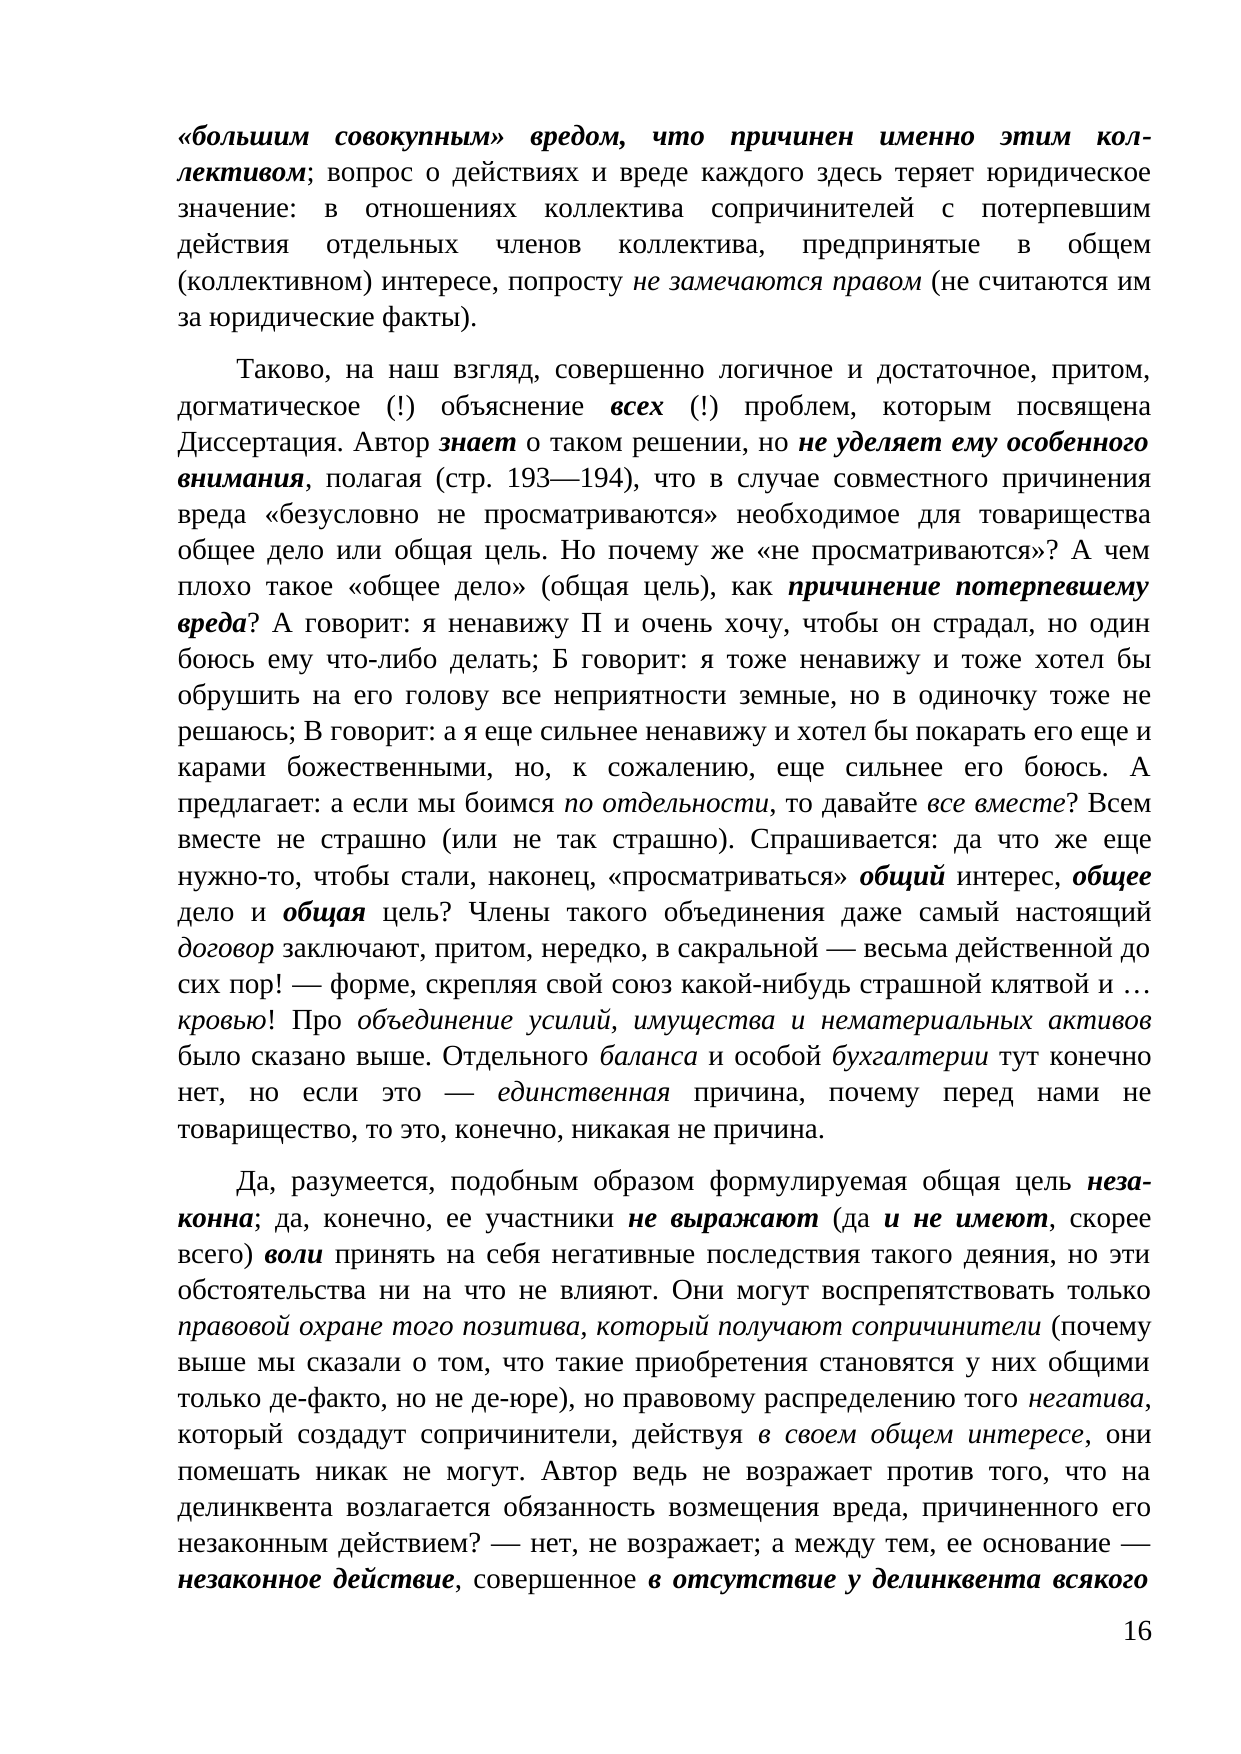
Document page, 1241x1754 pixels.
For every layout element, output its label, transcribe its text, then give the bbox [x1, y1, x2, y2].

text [177, 1163, 1152, 1595]
text Что же касается сомнения в правильности меньшей посылки второго силлогизма (как раз и касающегося случая нашей альтернативной причинности) куда более перспективно: достаточно признать, что мы ищем причинную связь не с «маленькими» (конкретными) действиями каждого отдельно-взятого сопричинителя (А, Б, В), а с «больши́м», «общим», «совокупным» действием всего коллектива «сопричинителей» — с действием гражданско-правового сообщества, по своей конструкции очень похожего на простое товарищество, — как проблема решается, что называется, сама собой. Если принципиально согласиться с тем, что объединяя, как минимум, свои усилия для целей совершения совместного противоправного вредоносного деяния (правонарушения, деликта), лица создают объединение, подобное простому товариществу, то лучшего догматического объяснения, кажется, нельзя и желать: все его приобретения де-факто становятся общим, значит, и все его потери (в том числе обязанности и ответственность) также должны быть общими, т.е. падать на весь коллектив (все товарищество) в совокупности, а не на отдельных товарищей-участников. Соответственно, отдельное действие каждого из них с точки зрения права «растворяется» в одном глобальном общем деянии; как и отдельные, причиненные каждым таким действием, «кусочки» большого общего вреда — в этом самом большом общем вреде. Значит и причинную связь нужно устанавливать между действием всего коллектива и всем тем «большим совокупным» вредом, что причинен именно этим коллективом; вопрос о действиях и вреде каждого здесь теряет юридическое значение: в отношениях коллектива сопричинителей с потерпевшим действия отдельных членов коллектива, предпринятые в общем (коллективном) интересе, попросту не замечаются правом (не считаются им за юридические факты). [177, 118, 1152, 332]
text Таково, на наш взгляд, совершенно логичное и достаточное, притом, догматическое (!) объяснение всех (!) проблем, которым посвящена Диссертация. Автор знает о таком решении, но не уделяет ему особенного внимания, полагая (стр. 193—194), что в случае совместного причинения вреда «безусловно не просматриваются» необходимое для товарищества общее дело или общая цель. Но почему же «не просматриваются»? А чем плохо такое «общее дело» (общая цель), как причинение потерпевшему вреда? А говорит: я ненавижу П и очень хочу, чтобы он страдал, но один боюсь ему что-либо делать; Б говорит: я тоже ненавижу и тоже хотел бы обрушить на его голову все неприятности земные, но в одиночку тоже не решаюсь; В говорит: а я еще сильнее ненавижу и хотел бы покарать его еще и карами божественными, но, к сожалению, еще сильнее его боюсь. А предлагает: а если мы боимся по отдельности, то давайте все вместе? Всем вместе не страшно (или не так страшно). Спрашивается: да что же еще нужно-то, чтобы стали, наконец, «просматриваться» общий интерес, общее дело и общая цель? Члены такого объединения даже самый настоящий договор заключают, притом, нередко, в сакральной — весьма действенной до сих пор! — форме, скрепляя свой союз какой-нибудь страшной клятвой и … кровью! Про объединение усилий, имущества и нематериальных активов было сказано выше. Отдельного баланса и особой бухгалтерии тут конечно нет, но если это — единственная причина, почему перед нами не товарищество, то это, конечно, никакая не причина. [177, 352, 1152, 1144]
